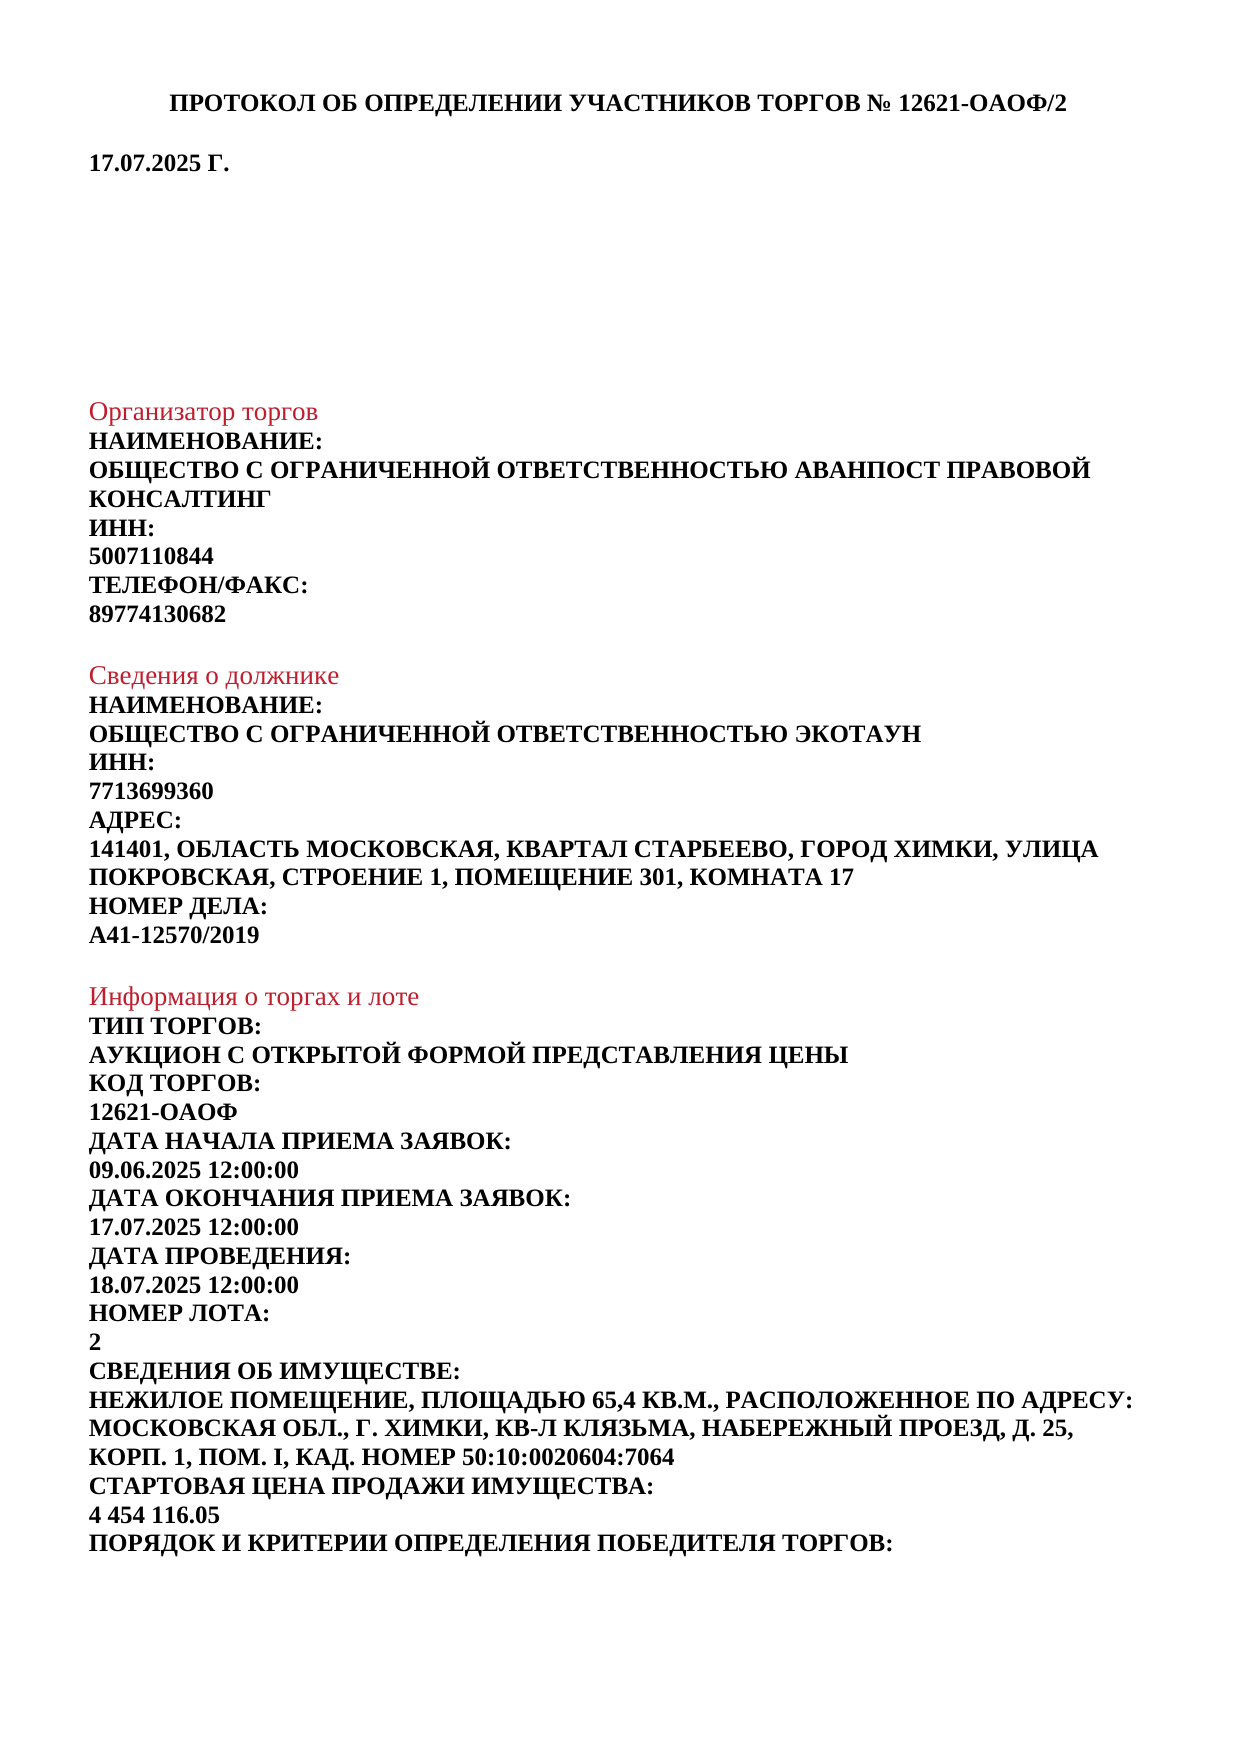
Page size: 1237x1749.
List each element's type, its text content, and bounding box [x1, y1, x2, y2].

text ПРОТОКОЛ ОБ ОПРЕДЕЛЕНИИ УЧАСТНИКОВ ТОРГОВ № 12621-ОАОФ/2 [88, 88, 1148, 117]
